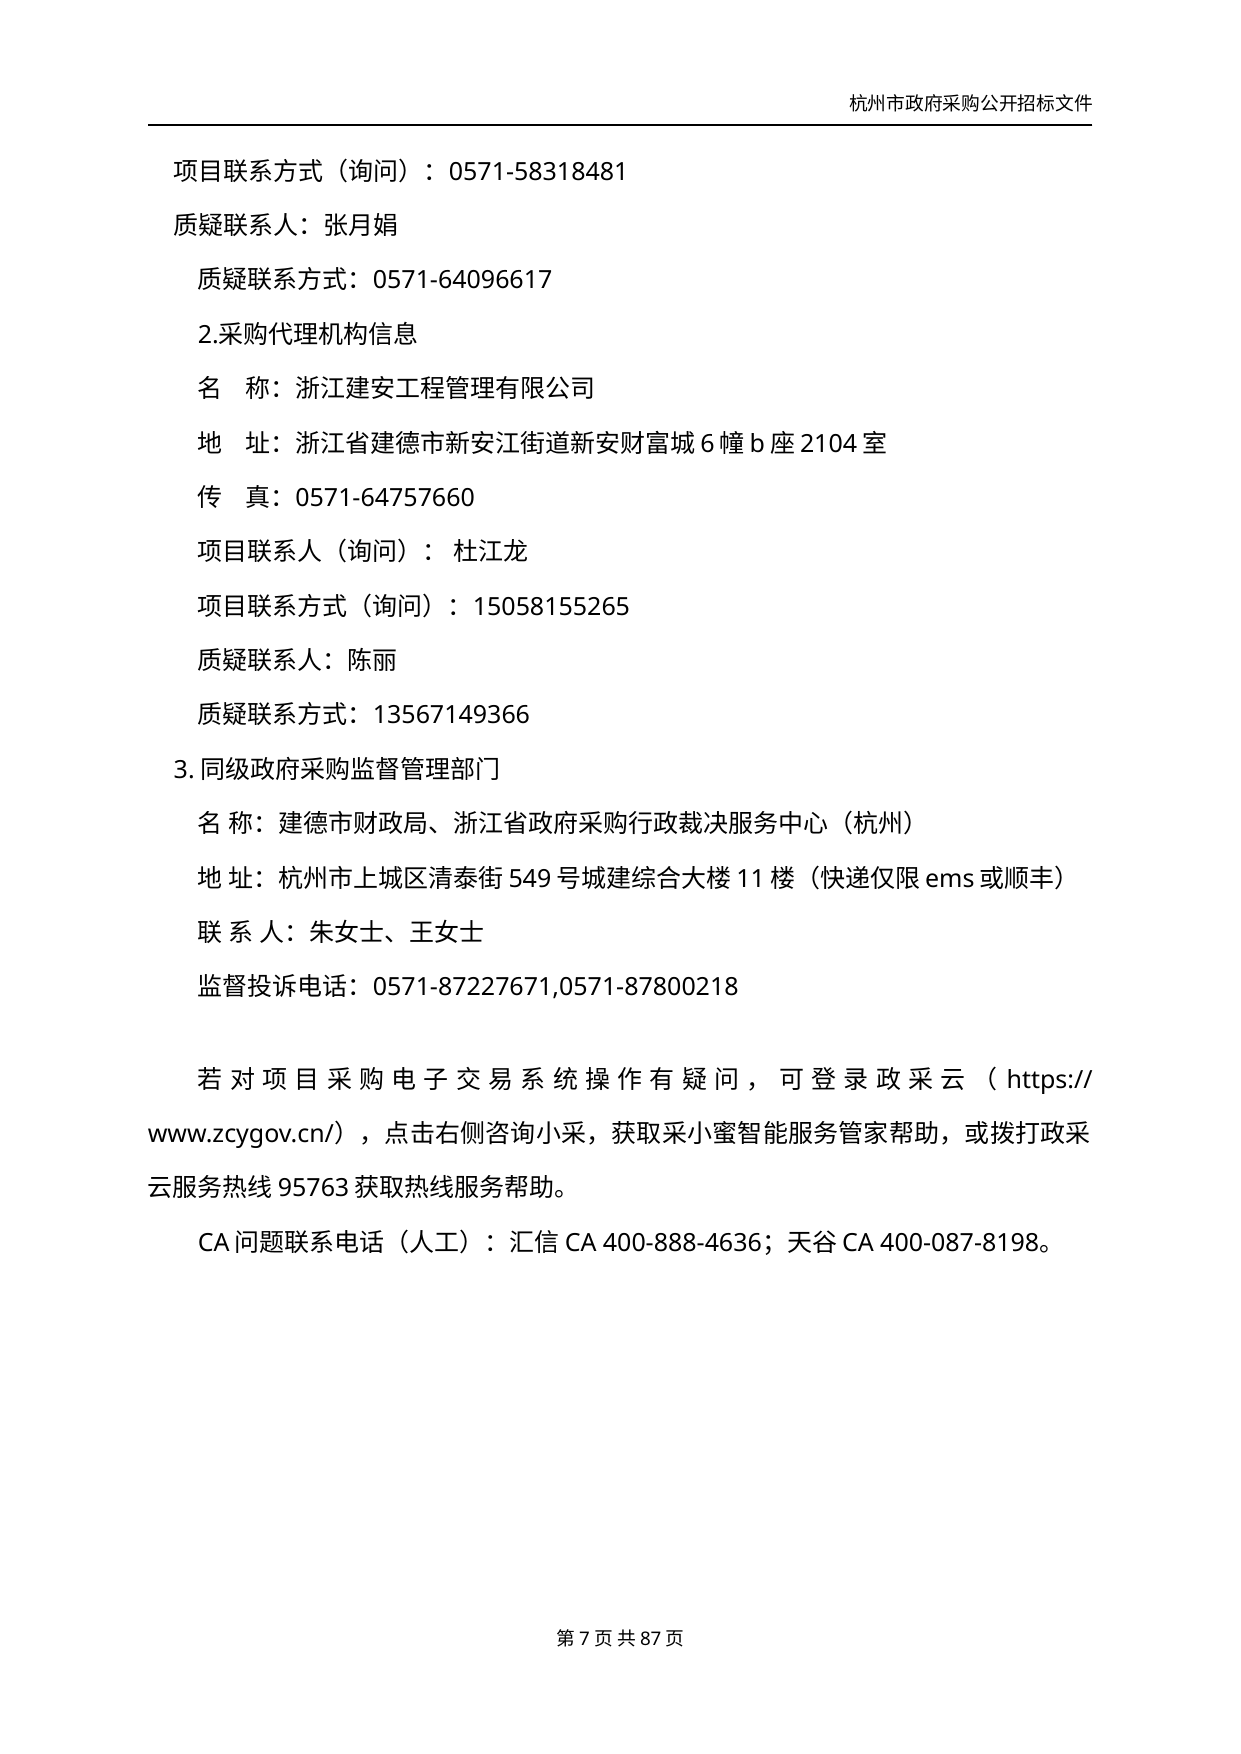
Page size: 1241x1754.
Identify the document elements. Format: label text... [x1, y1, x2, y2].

text 项目联系人（询问）： 杜江龙 [148, 532, 1092, 568]
text 2.采购代理机构信息 [148, 314, 1092, 351]
text 监督投诉电话：0571-87227671,0571-87800218 [148, 967, 1092, 1003]
text 质疑联系人：陈丽 [148, 641, 1092, 677]
text 地 址：杭州市上城区清泰街549号城建综合大楼11楼（快递仅限ems或顺丰） [148, 858, 1092, 894]
text 若对项目采购电子交易系统操作有疑问，可登录政采云（https://www.zcygov.cn/），点击右侧咨询小采，获取采小蜜智能服务管家帮助，或拨打政采云服务热线95763获取热线服务帮助。 [148, 1059, 1092, 1204]
text 项目联系方式（询问）：15058155265 [148, 586, 1092, 622]
text 名 称：浙江建安工程管理有限公司 [148, 369, 1092, 405]
text 传 真：0571-64757660 [148, 477, 1092, 514]
text 联 系 人：朱女士、王女士 [148, 912, 1092, 949]
text 3. 同级政府采购监督管理部门 [148, 749, 1092, 786]
text 质疑联系方式：13567149366 [148, 695, 1092, 731]
text 质疑联系人：张月娟 [148, 206, 1092, 242]
text 名 称：建德市财政局、浙江省政府采购行政裁决服务中心（杭州） [148, 804, 1092, 840]
text 地 址：浙江省建德市新安江街道新安财富城6幢b座2104室 [148, 423, 1092, 459]
text CA问题联系电话（人工）：汇信CA 400-888-4636；天谷CA 400-087-8198。 [148, 1222, 1092, 1258]
text 质疑联系方式：0571-64096617 [148, 260, 1092, 296]
text 项目联系方式（询问）：0571-58318481 [148, 151, 1092, 187]
